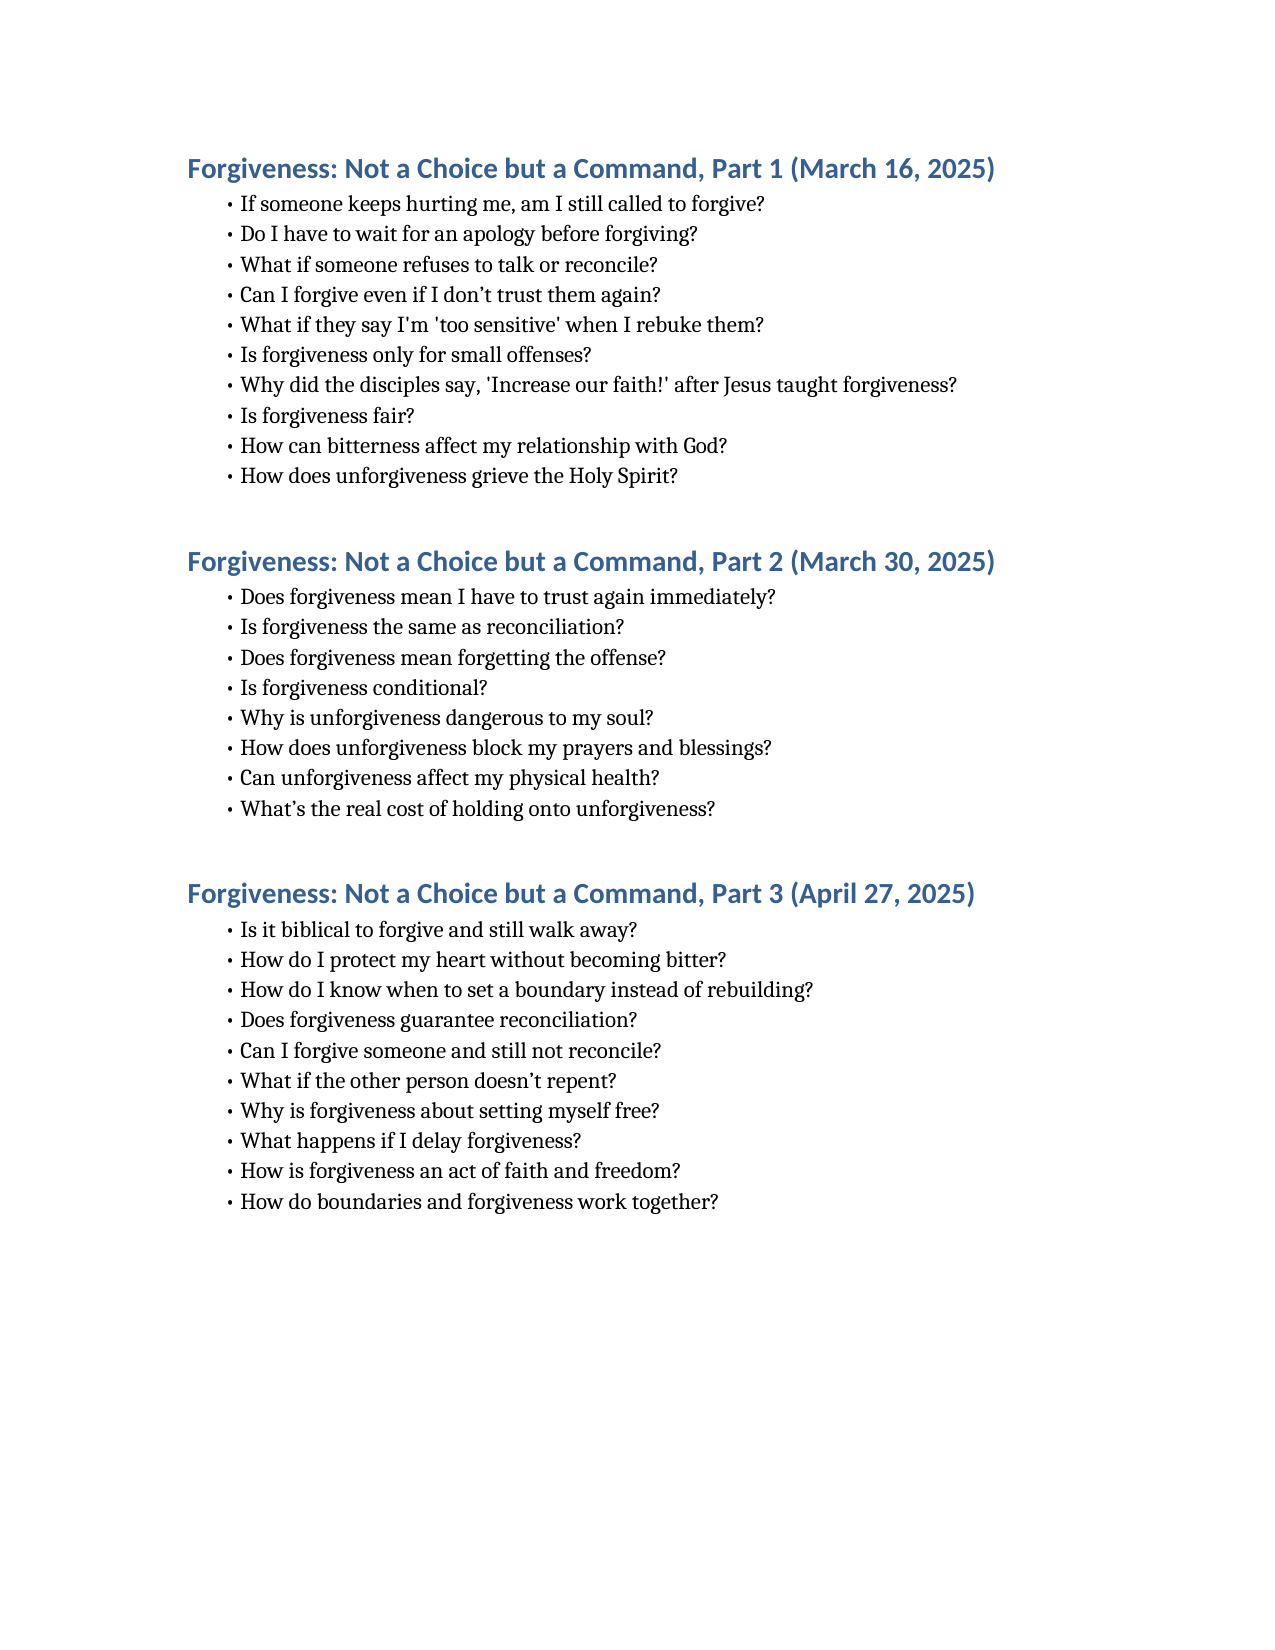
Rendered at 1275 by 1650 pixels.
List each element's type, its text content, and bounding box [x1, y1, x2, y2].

list • How does unforgiveness grieve the Holy Spirit? [225, 463, 1087, 489]
subtitle Forgiveness: Not a Choice but a Command, Part 2 (March 30, 2025) [187, 543, 1087, 579]
list • Why is unforgiveness dangerous to my soul? [225, 705, 1087, 731]
subtitle Forgiveness: Not a Choice but a Command, Part 3 (April 27, 2025) [187, 876, 1087, 911]
list • How do boundaries and forgiveness work together? [225, 1188, 1087, 1215]
list • What if they say I'm 'too sensitive' when I rebuke them? [225, 312, 1087, 338]
list • How does unforgiveness block my prayers and blessings? [225, 735, 1087, 761]
list • Does forgiveness mean I have to trust again immediately? [225, 584, 1087, 610]
list • How is forgiveness an act of faith and freedom? [225, 1158, 1087, 1184]
list • Can I forgive even if I don’t trust them again? [225, 282, 1087, 308]
list • What if someone refuses to talk or reconcile? [225, 251, 1087, 278]
list • Does forgiveness guarantee reconciliation? [225, 1007, 1087, 1033]
list • What happens if I delay forgiveness? [225, 1128, 1087, 1154]
list • If someone keeps hurting me, am I still called to forgive? [225, 191, 1087, 217]
list • Is forgiveness fair? [225, 402, 1087, 429]
list • How do I know when to set a boundary instead of rebuilding? [225, 977, 1087, 1003]
list • Why is forgiveness about setting myself free? [225, 1098, 1087, 1124]
subtitle Forgiveness: Not a Choice but a Command, Part 1 (March 16, 2025) [187, 150, 1087, 186]
list • Can unforgiveness affect my physical health? [225, 765, 1087, 792]
list • How can bitterness affect my relationship with God? [225, 433, 1087, 459]
list • Do I have to wait for an apology before forgiving? [225, 221, 1087, 247]
list • Is forgiveness conditional? [225, 674, 1087, 701]
list • Can I forgive someone and still not reconcile? [225, 1037, 1087, 1064]
list • What’s the real cost of holding onto unforgiveness? [225, 795, 1087, 822]
list • What if the other person doesn’t repent? [225, 1068, 1087, 1094]
list • Does forgiveness mean forgetting the offense? [225, 644, 1087, 671]
list • Is forgiveness the same as reconciliation? [225, 614, 1087, 641]
list • How do I protect my heart without becoming bitter? [225, 947, 1087, 973]
list • Is it biblical to forgive and still walk away? [225, 917, 1087, 943]
list • Is forgiveness only for small offenses? [225, 342, 1087, 368]
list • Why did the disciples say, 'Increase our faith!' after Jesus taught forgiveness? [225, 372, 1087, 398]
